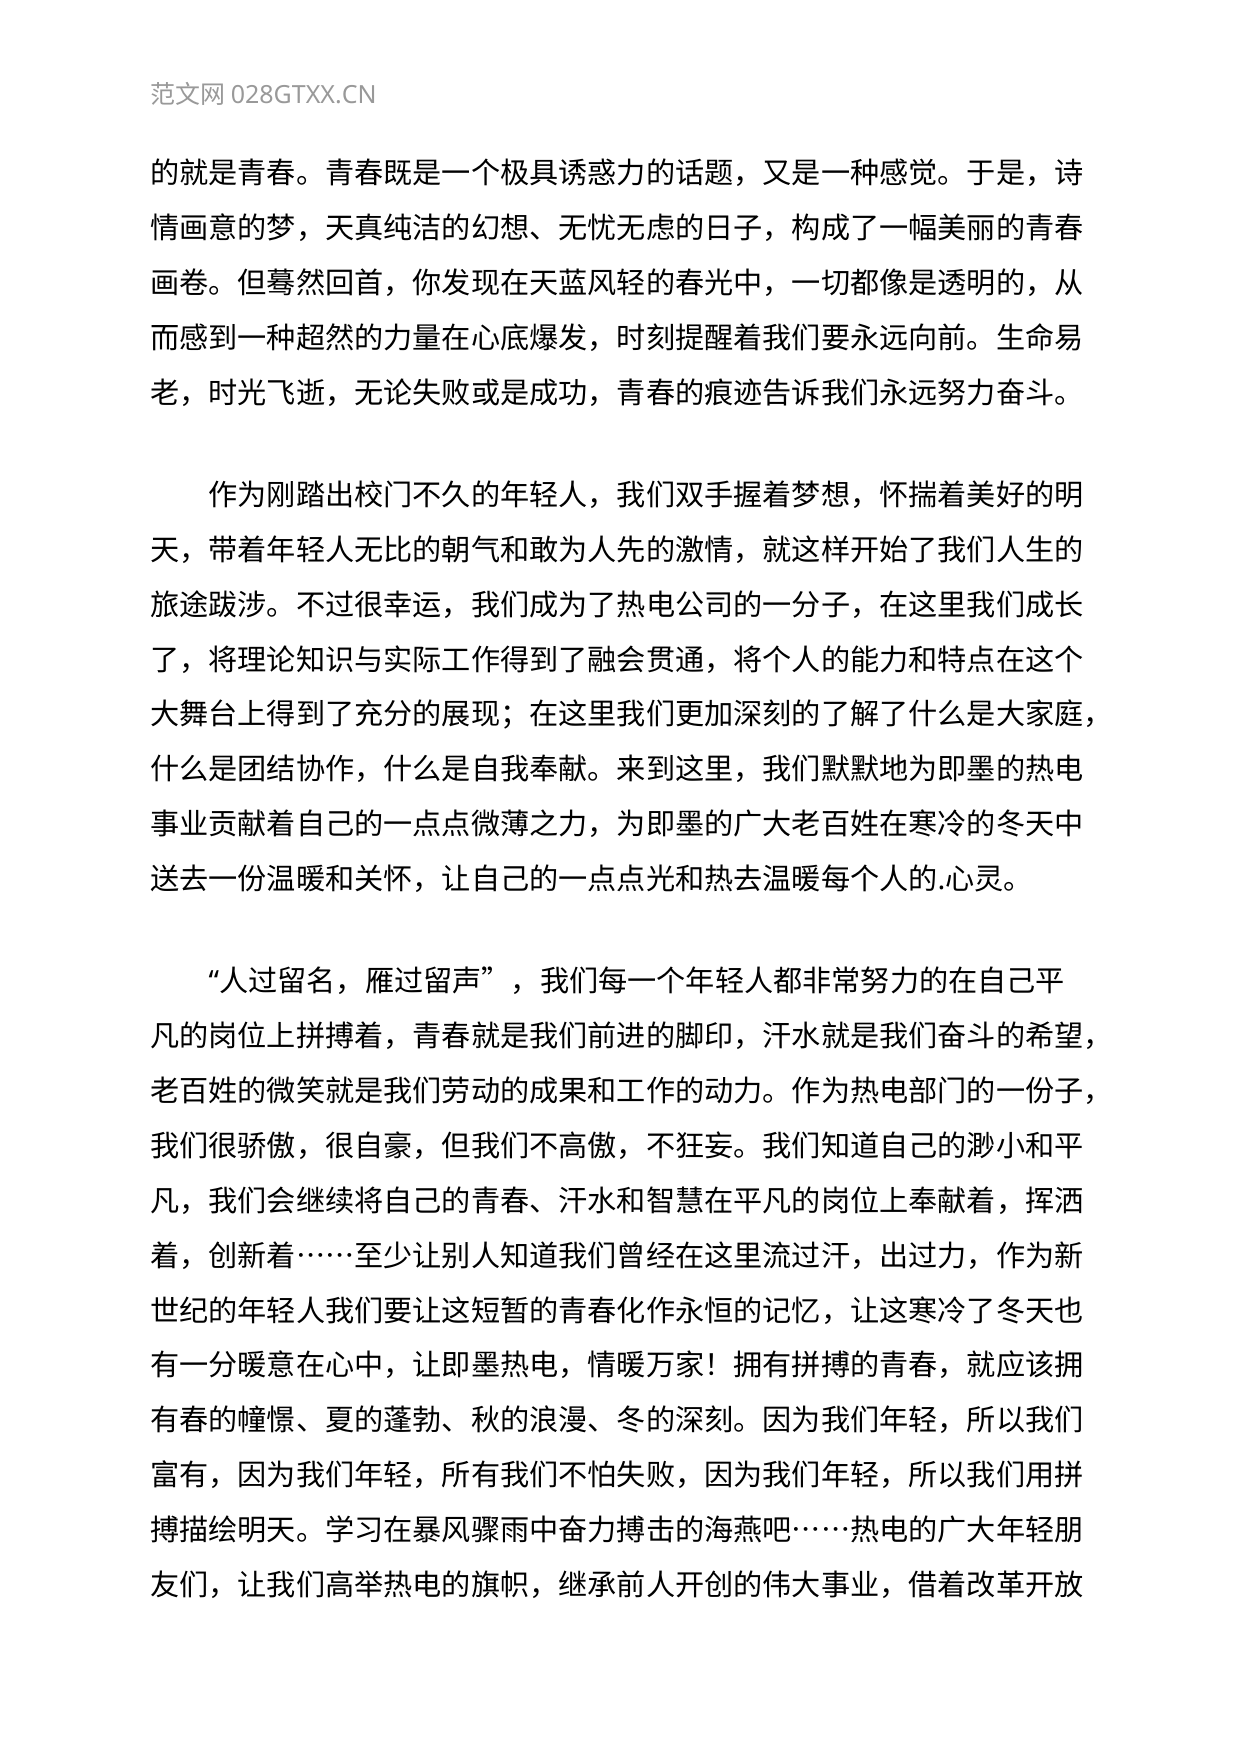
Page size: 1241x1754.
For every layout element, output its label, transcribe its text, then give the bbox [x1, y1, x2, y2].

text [150, 958, 1090, 1604]
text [150, 150, 1090, 412]
text 作为刚踏出校门不久的年轻人，我们双手握着梦想，怀揣着美好的明天，带着年轻人无比的朝气和敢为人先的激情，就这样开始了我们人生的旅途跋涉。不过很幸运，我们成为了热电公司的一分子，在这里我们成长了，将理论知识与实际工作得到了融会贯通，将个人的能力和特点在这个大舞台上得到了充分的展现；在这里我们更加深刻的了解了什么是大家庭，什么是团结协作，什么是自我奉献。来到这里，我们默默地为即墨的热电事业贡献着自己的一点点微薄之力，为即墨的广大老百姓在寒冷的冬天中送去一份温暖和关怀，让自己的一点点光和热去温暖每个人的.心灵。 [150, 471, 1090, 898]
